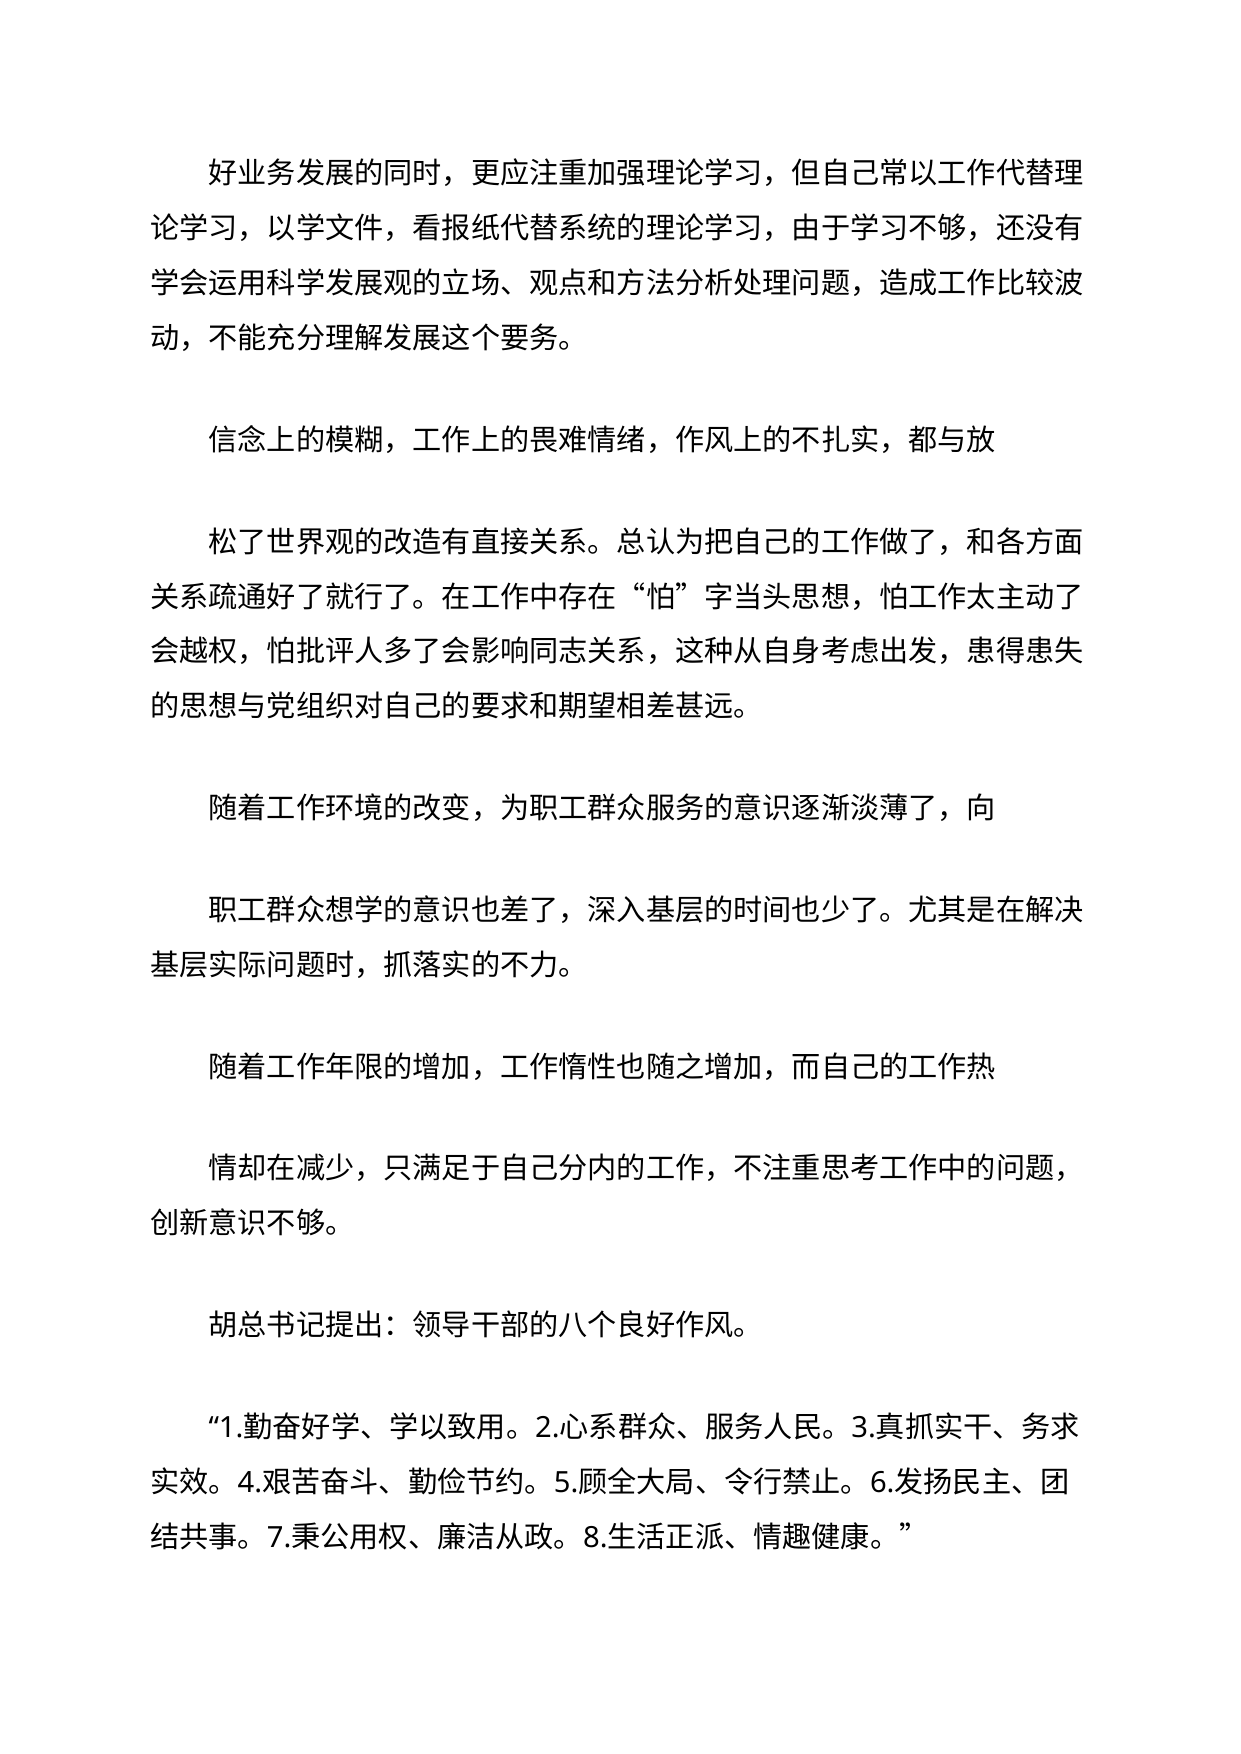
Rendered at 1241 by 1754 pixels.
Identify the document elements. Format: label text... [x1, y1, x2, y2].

text 好业务发展的同时，更应注重加强理论学习，但自己常以工作代替理论学习，以学文件，看报纸代替系统的理论学习，由于学习不够，还没有学会运用科学发展观的立场、观点和方法分析处理问题，造成工作比较波动，不能充分理解发展这个要务。 [150, 150, 1090, 357]
text 情却在减少，只满足于自己分内的工作，不注重思考工作中的问题，创新意识不够。 [150, 1145, 1090, 1242]
text 松了世界观的改造有直接关系。总认为把自己的工作做了，和各方面关系疏通好了就行了。在工作中存在“怕”字当头思想，怕工作太主动了会越权，怕批评人多了会影响同志关系，这种从自身考虑出发，患得患失的思想与党组织对自己的要求和期望相差甚远。 [150, 518, 1090, 725]
text “1.勤奋好学、学以致用。2.心系群众、服务人民。3.真抓实干、务求实效。4.艰苦奋斗、勤俭节约。5.顾全大局、令行禁止。6.发扬民主、团结共事。7.秉公用权、廉洁从政。8.生活正派、情趣健康。” [150, 1403, 1090, 1556]
text 胡总书记提出：领导干部的八个良好作风。 [150, 1302, 1090, 1344]
text 随着工作环境的改变，为职工群众服务的意识逐渐淡薄了，向 [150, 785, 1090, 827]
text 随着工作年限的增加，工作惰性也随之增加，而自己的工作热 [150, 1043, 1090, 1085]
text 职工群众想学的意识也差了，深入基层的时间也少了。尤其是在解决基层实际问题时，抓落实的不力。 [150, 886, 1090, 984]
text 信念上的模糊，工作上的畏难情绪，作风上的不扎实，都与放 [150, 416, 1090, 459]
